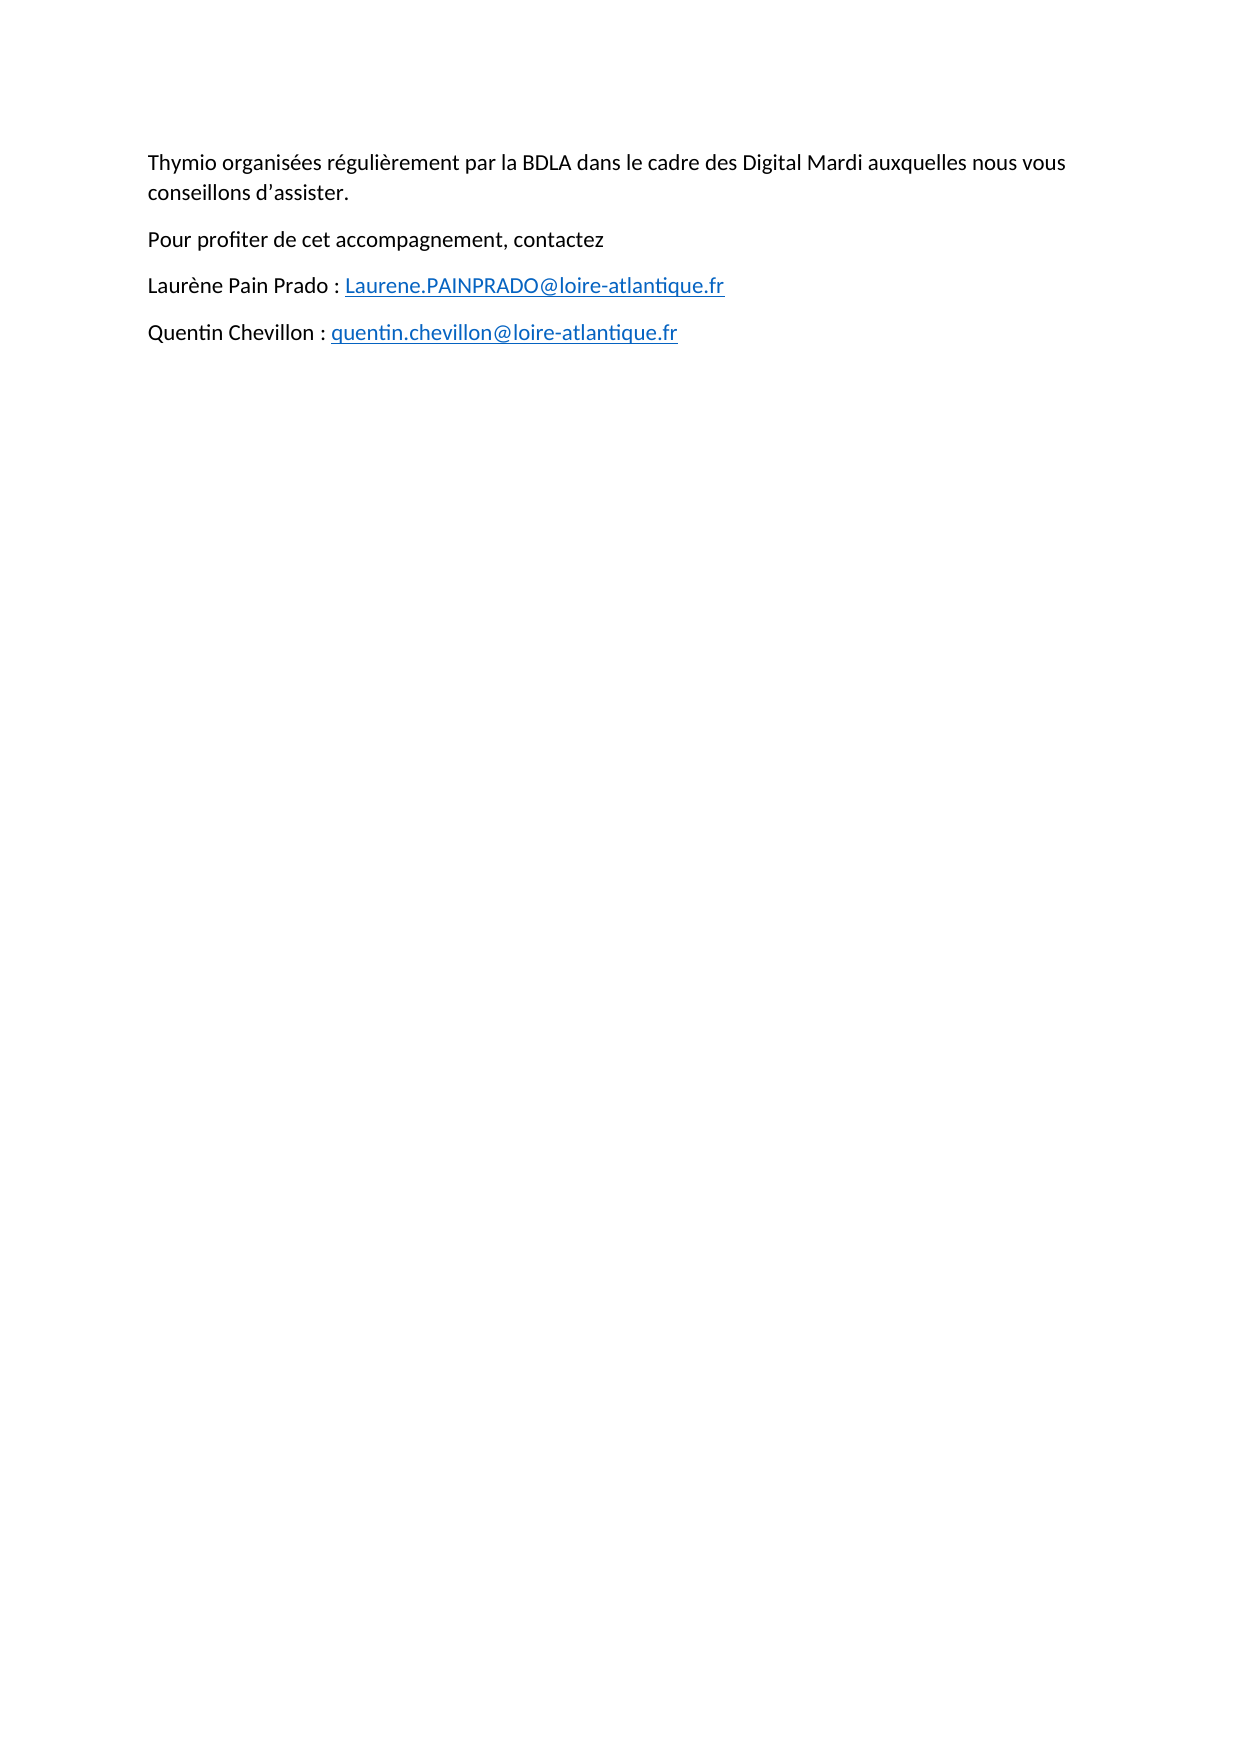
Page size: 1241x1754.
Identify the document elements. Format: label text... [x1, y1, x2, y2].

text Pour profiter de cet accompagnement, contactez [148, 225, 1093, 253]
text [148, 148, 1093, 206]
text Laurène Pain Prado : Laurene.PAINPRADO@loire-atlantique.fr [148, 272, 1093, 299]
text Quentin Chevillon : quentin.chevillon@loire-atlantique.fr [148, 318, 1093, 346]
